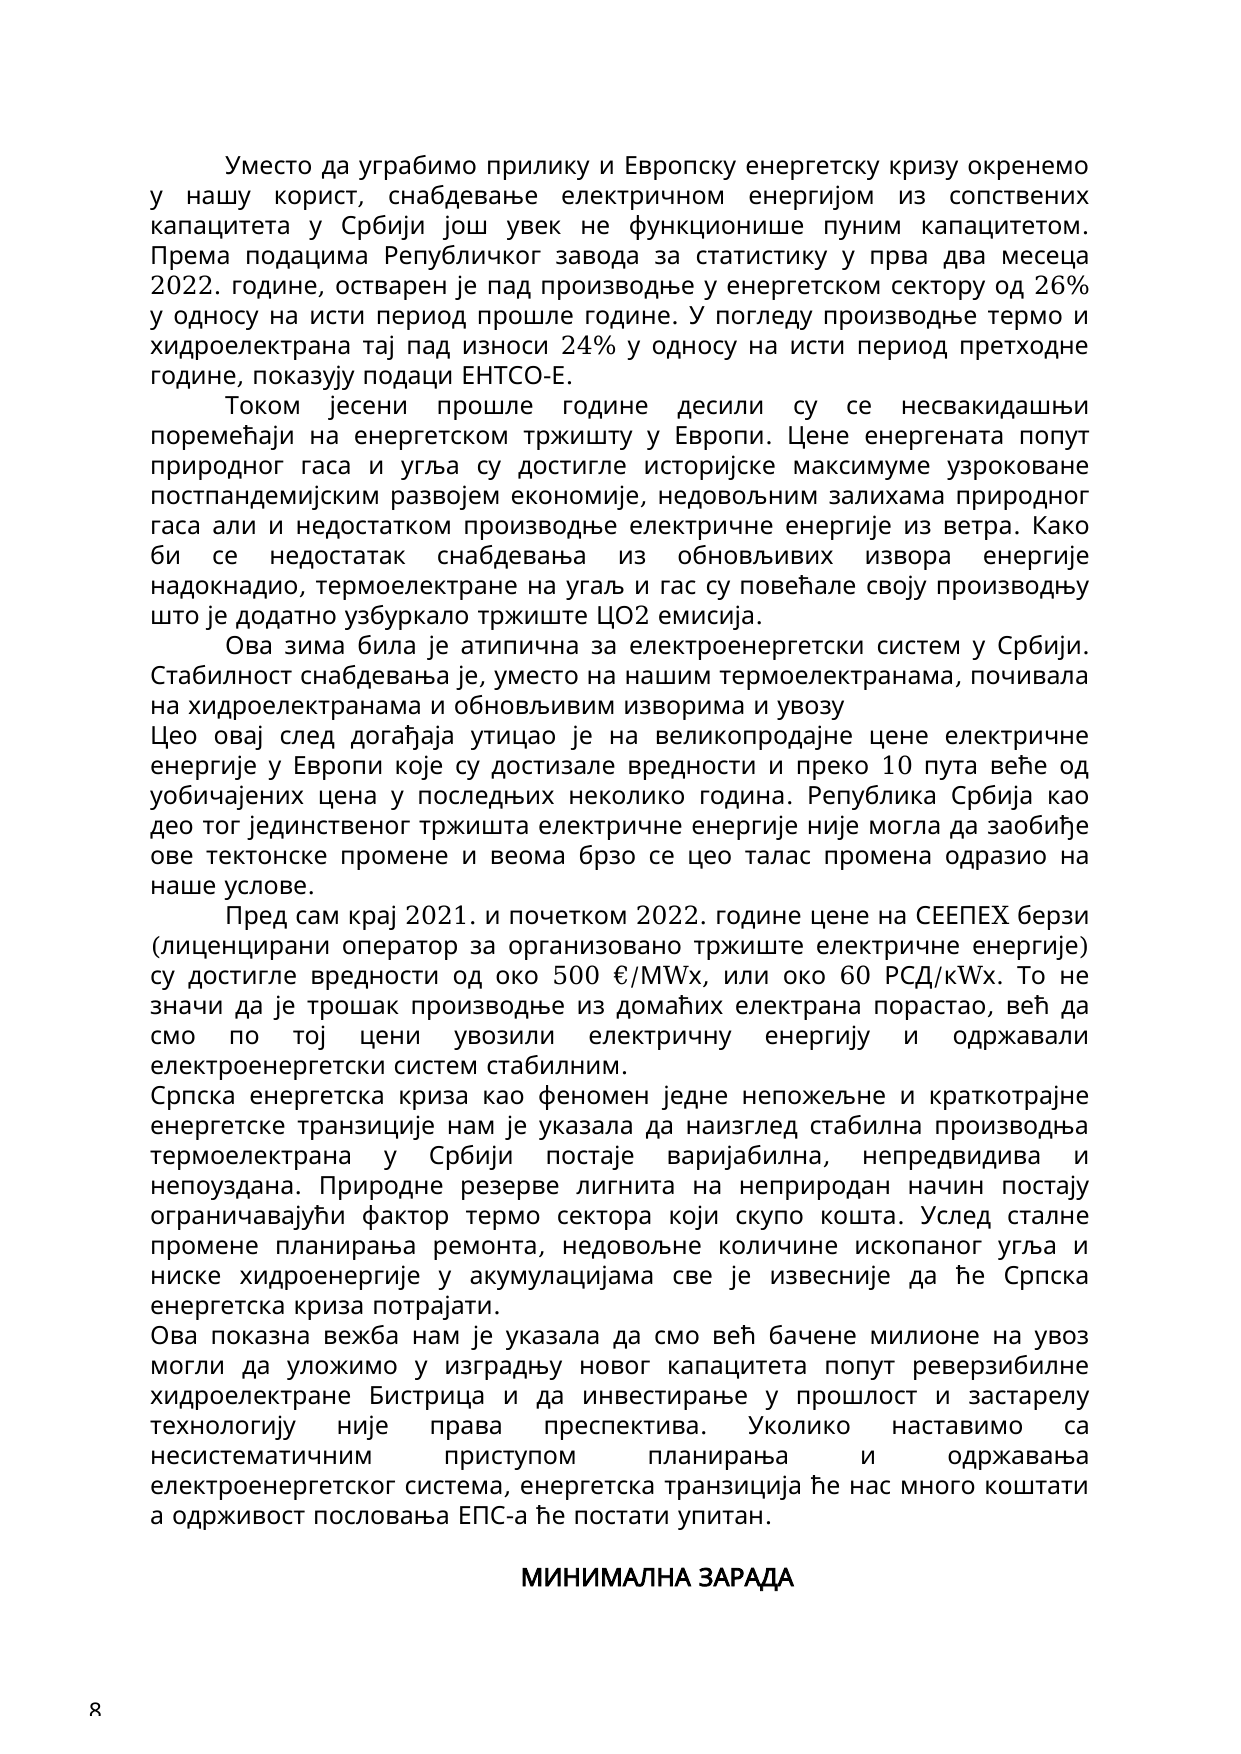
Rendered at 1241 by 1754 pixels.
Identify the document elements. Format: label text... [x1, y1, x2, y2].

text Уместо да уграбимо прилику и Европску енергетску кризу окренемо у нашу корист, снабдевање електричном енергијом из сопствених капацитета у Србији још увек не функционише пуним капацитетом. Према подацима Републичког завода за статистику у прва два месеца 2022. године, остварен је пад производње у енергетском сектору од 26% у односу на исти период прошле године. У погледу производње термо и хидроелектрана тај пад износи 24% у односу на исти период претходне године, показују подаци ЕНТСО-Е. [150, 150, 1090, 390]
text Ова зима била је атипична за електроенергетски систем у Србији. Стабилност снабдевања је, уместо на нашим термоелектранама, почивала на хидроелектранама и обновљивим изворима и увозу [150, 630, 1090, 720]
text Током јесени прошле године десили су се несвакидашњи поремећаји на енергетском тржишту у Европи. Цене енергената попут природног гаса и угља су достигле историјске максимуме узроковане постпандемијским развојем економије, недовољним залихама природног гаса али и недостатком производње електричне енергије из ветра. Како би се недостатак снабдевања из обновљивих извора енергије надокнадио, термоелектране на угаљ и гас су повећале своју производњу што је додатно узбуркало тржиште ЦО2 емисија. [150, 390, 1090, 630]
text Пред сам крај 2021. и почетком 2022. године цене на СЕЕПЕX берзи (лиценцирани оператор за организовано тржиште електричне енергије) су достигле вредности од око 500 €/МWх, или око 60 РСД/кWх. То не значи да је трошак производње из домаћих електрана порастао, већ да смо по тој цени увозили електричну енергију и одржавали електроенергетски систем стабилним. [150, 900, 1090, 1080]
text МИНИМАЛНА ЗАРАДА [150, 1561, 1090, 1591]
text Цео овај след догађаја утицао је на великопродајне цене електричне енергије у Европи које су достизале вредности и преко 10 пута веће од уобичајених цена у последњих неколико година. Република Србија као део тог јединственог тржишта електричне енергије није могла да заобиђе ове тектонске промене и веома брзо се цео талас промена одразио на наше услове. [150, 720, 1090, 900]
text Српска енергетска криза као феномен једне непожељне и краткотрајне енергетске транзиције нам је указала да наизглед стабилна производња термоелектрана у Србији постаје варијабилна, непредвидива и непоуздана. Природне резерве лигнита на неприродан начин постају ограничавајући фактор термо сектора који скупо кошта. Услед сталне промене планирања ремонта, недовољне количине ископаног угља и ниске хидроенергије у акумулацијама све је извесније да ће Српска енергетска криза потрајати. [150, 1080, 1090, 1320]
text Ова показна вежба нам је указала да смо већ бачене милионе на увоз могли да уложимо у изградњу новог капацитета попут реверзибилне хидроелектране Бистрица и да инвестирање у прошлост и застарелу технологију није права преспектива. Уколико наставимо са несистематичним приступом планирања и одржавања електроенергетског система, енергетска транзиција ће нас много коштати а одрживост пословања ЕПС-а ће постати упитан. [150, 1320, 1090, 1530]
